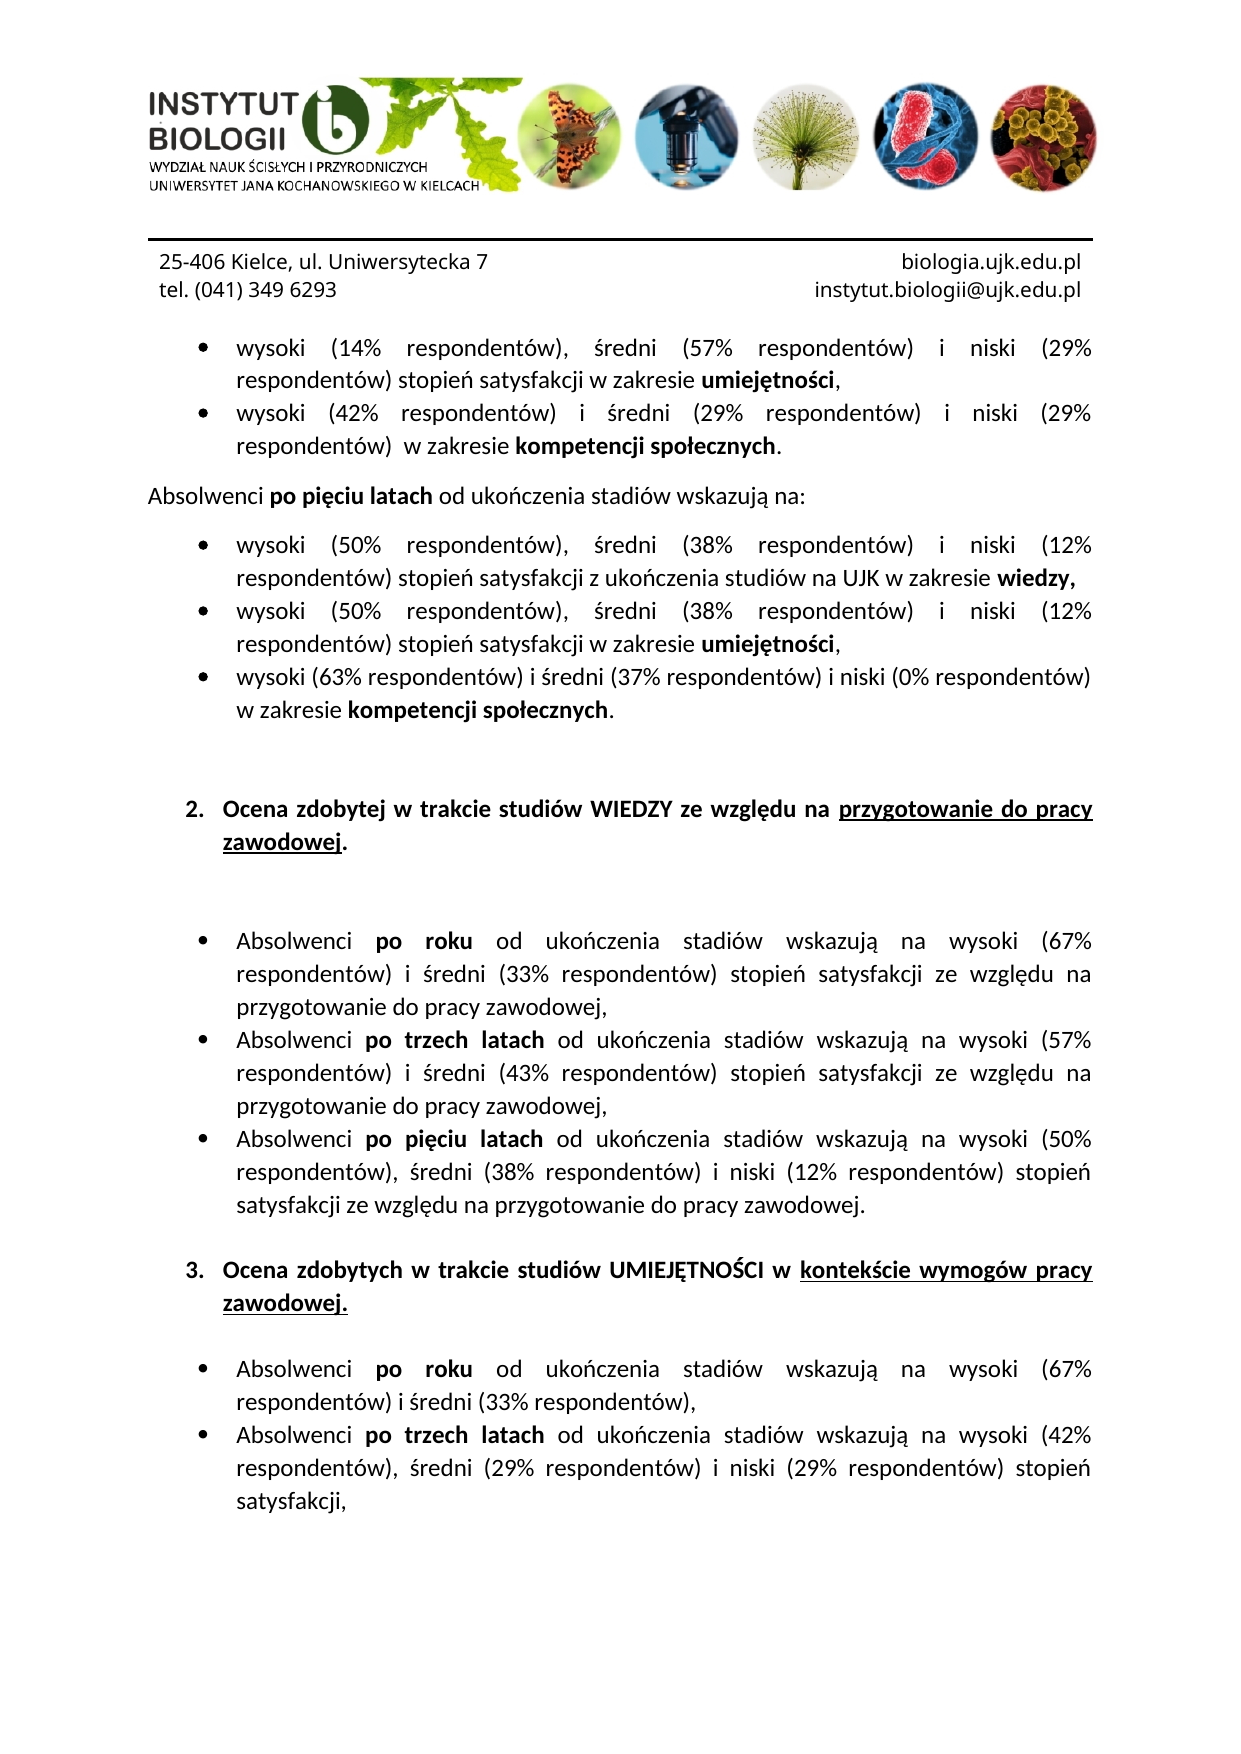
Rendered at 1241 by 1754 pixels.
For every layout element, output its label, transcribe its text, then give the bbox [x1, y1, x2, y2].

list wysoki (42% respondentów) i średni (29% respondentów) i niski (29% respondentów) w zakresie kompetencji społecznych. [199, 398, 1093, 461]
list Absolwenci po pięciu latach od ukończenia stadiów wskazują na wysoki (50% respondentów), średni (38% respondentów) i niski (12% respondentów) stopień satysfakcji ze względu na przygotowanie do pracy zawodowej. [199, 1123, 1093, 1219]
list wysoki (14% respondentów), średni (57% respondentów) i niski (29% respondentów) stopień satysfakcji w zakresie umiejętności, [199, 332, 1093, 395]
list wysoki (50% respondentów), średni (38% respondentów) i niski (12% respondentów) stopień satysfakcji w zakresie umiejętności, [199, 596, 1093, 659]
text Absolwenci po pięciu latach od ukończenia stadiów wskazują na: [148, 480, 1093, 511]
list Absolwenci po trzech latach od ukończenia stadiów wskazują na wysoki (42% respondentów), średni (29% respondentów) i niski (29% respondentów) stopień satysfakcji, [199, 1419, 1093, 1516]
list Absolwenci po roku od ukończenia stadiów wskazują na wysoki (67% respondentów) i średni (33% respondentów) stopień satysfakcji ze względu na przygotowanie do pracy zawodowej, [199, 926, 1093, 1022]
list Absolwenci po trzech latach od ukończenia stadiów wskazują na wysoki (57% respondentów) i średni (43% respondentów) stopień satysfakcji ze względu na przygotowanie do pracy zawodowej, [199, 1024, 1093, 1121]
list Ocena zdobytej w trakcie studiów WIEDZY ze względu na przygotowanie do pracy zawodowej. [185, 793, 1093, 857]
list Absolwenci po roku od ukończenia stadiów wskazują na wysoki (67% respondentów) i średni (33% respondentów), [199, 1353, 1093, 1417]
list Ocena zdobytych w trakcie studiów UMIEJĘTNOŚCI w kontekście wymogów pracy zawodowej. [185, 1255, 1093, 1318]
list wysoki (63% respondentów) i średni (37% respondentów) i niski (0% respondentów) w zakresie kompetencji społecznych. [199, 661, 1093, 725]
picture [147, 73, 1104, 195]
list wysoki (50% respondentów), średni (38% respondentów) i niski (12% respondentów) stopień satysfakcji z ukończenia studiów na UJK w zakresie wiedzy, [199, 530, 1093, 593]
